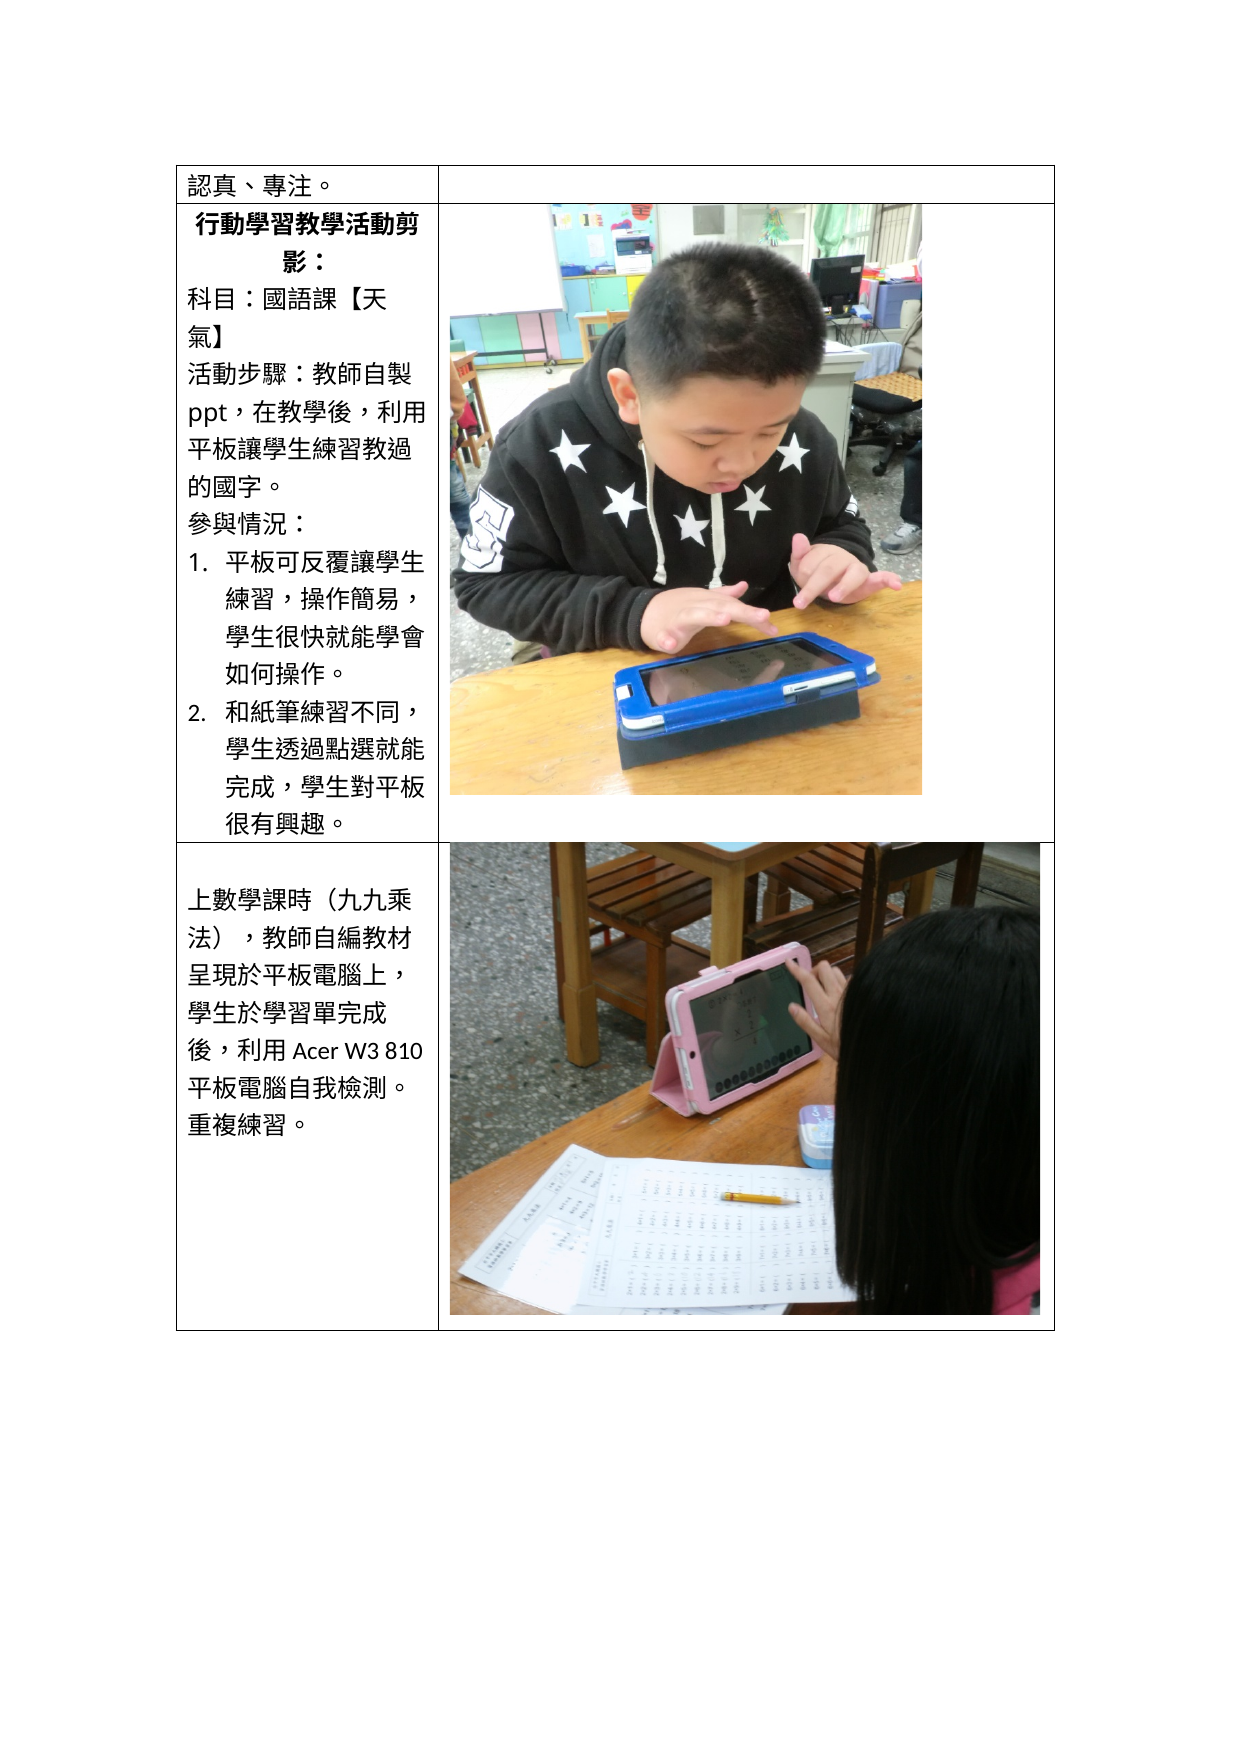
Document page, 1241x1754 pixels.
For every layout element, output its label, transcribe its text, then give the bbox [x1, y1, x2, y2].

table_cell [439, 843, 1054, 1330]
picture [449, 204, 923, 795]
table_cell 上數學課時（九九乘法），教師自編教材呈現於平板電腦上，學生於學習單完成後，利用Acer W3 810平板電腦自我檢測。重複練習。 [177, 843, 438, 1330]
table_cell 行動學習教學活動剪影： 科目：國語課【天氣】 活動步驟：教師自製ppt，在教學後，利用平板讓學生練習教過的國字。 參與情況： 平板可反覆讓學生練習，操作簡易，學生很快就能學會如何操作。 和紙筆練習不同，學生透過點選就能完成，學生對平板很有興趣。 [177, 204, 438, 842]
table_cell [177, 166, 438, 203]
table_cell [439, 204, 1054, 842]
table_cell [439, 166, 1054, 203]
picture [449, 842, 1041, 1315]
